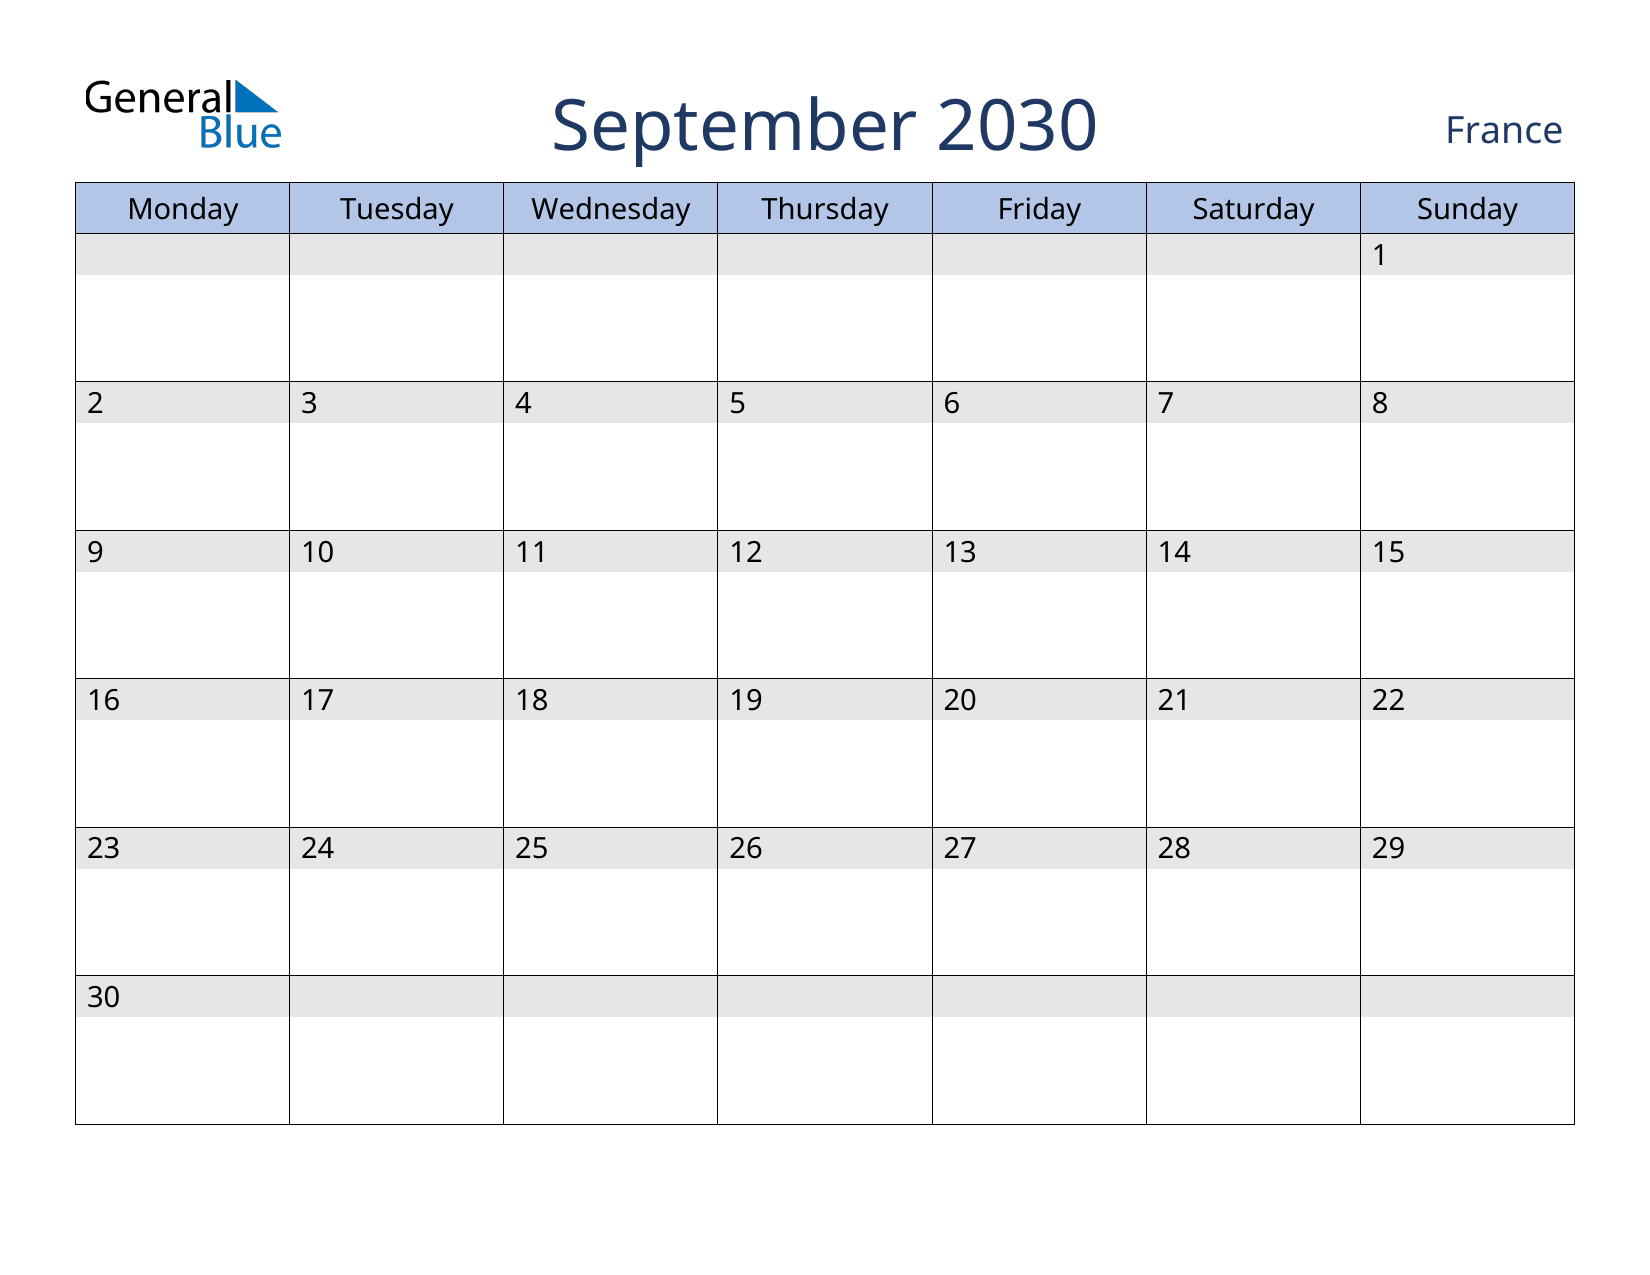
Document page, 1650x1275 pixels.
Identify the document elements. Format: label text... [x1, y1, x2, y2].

table_cell [933, 572, 1146, 678]
picture [86, 80, 281, 148]
table_cell Saturday [1147, 183, 1360, 233]
table_cell [290, 720, 503, 827]
table_cell 27 [933, 828, 1146, 869]
table_cell [504, 234, 717, 275]
table_cell Thursday [718, 183, 932, 233]
table_cell [76, 234, 289, 275]
table_cell 26 [718, 828, 932, 869]
table_cell 25 [504, 828, 717, 869]
table_cell [718, 234, 932, 275]
table_cell [504, 720, 717, 827]
table_cell [1361, 572, 1574, 678]
table_cell 15 [1361, 531, 1574, 572]
table_cell [718, 423, 932, 530]
table_cell [290, 423, 503, 530]
table_cell [76, 1017, 289, 1123]
table_cell 24 [290, 828, 503, 869]
table_cell [504, 976, 717, 1017]
table_cell [718, 720, 932, 827]
table_cell 20 [933, 679, 1146, 720]
table_cell 3 [290, 382, 503, 423]
table_cell [290, 869, 503, 975]
table_cell 7 [1147, 382, 1360, 423]
table_cell [504, 1017, 717, 1123]
table_cell [718, 275, 932, 381]
table_header [76, 75, 503, 182]
table_cell [504, 423, 717, 530]
table_cell [933, 1017, 1146, 1123]
table_cell [1147, 869, 1360, 975]
table_cell [933, 423, 1146, 530]
table_cell [1361, 423, 1574, 530]
table_cell [1361, 976, 1574, 1017]
table_cell [1147, 1017, 1360, 1123]
table_cell [718, 1017, 932, 1123]
table_cell [718, 976, 932, 1017]
table_cell 21 [1147, 679, 1360, 720]
table_cell [76, 720, 289, 827]
table_cell [718, 869, 932, 975]
table_cell [933, 720, 1146, 827]
table_cell Sunday [1361, 183, 1574, 233]
table_cell [504, 275, 717, 381]
table_cell [1147, 234, 1360, 275]
table_cell [933, 275, 1146, 381]
table_cell [290, 234, 503, 275]
table_cell [1361, 1017, 1574, 1123]
table_cell [1361, 869, 1574, 975]
table_cell [504, 869, 717, 975]
table_cell [933, 976, 1146, 1017]
table_cell 6 [933, 382, 1146, 423]
table_cell 2 [76, 382, 289, 423]
table_cell Wednesday [504, 183, 717, 233]
table_cell [504, 572, 717, 678]
table_cell 12 [718, 531, 932, 572]
table_cell [933, 869, 1146, 975]
table_cell 14 [1147, 531, 1360, 572]
table_cell [76, 572, 289, 678]
table_cell Tuesday [290, 183, 503, 233]
table_cell 1 [1361, 234, 1574, 275]
table_cell 9 [76, 531, 289, 572]
table_cell [933, 234, 1146, 275]
table_cell 16 [76, 679, 289, 720]
table_cell [290, 572, 503, 678]
table_cell 4 [504, 382, 717, 423]
table_cell 11 [504, 531, 717, 572]
table_cell 8 [1361, 382, 1574, 423]
table_header September 2030 [504, 75, 1146, 182]
table_cell Friday [933, 183, 1146, 233]
table_cell [718, 572, 932, 678]
table_cell [290, 1017, 503, 1123]
table_cell [1147, 423, 1360, 530]
table_cell [76, 869, 289, 975]
table_cell [290, 976, 503, 1017]
table_cell 10 [290, 531, 503, 572]
table_cell 13 [933, 531, 1146, 572]
table_cell [1361, 720, 1574, 827]
table_cell [1147, 275, 1360, 381]
table_cell [76, 275, 289, 381]
table_cell [1147, 720, 1360, 827]
table_header France [1146, 75, 1574, 182]
table_cell 19 [718, 679, 932, 720]
table_cell 18 [504, 679, 717, 720]
table_cell 5 [718, 382, 932, 423]
table_cell [76, 423, 289, 530]
table_cell 29 [1361, 828, 1574, 869]
table_cell 22 [1361, 679, 1574, 720]
table_cell [290, 275, 503, 381]
table_cell [1147, 976, 1360, 1017]
table_cell 30 [76, 976, 289, 1017]
table_cell [1147, 572, 1360, 678]
table_cell 23 [76, 828, 289, 869]
table_cell 17 [290, 679, 503, 720]
table_cell 28 [1147, 828, 1360, 869]
table_cell Monday [76, 183, 289, 233]
table_cell [1361, 275, 1574, 381]
